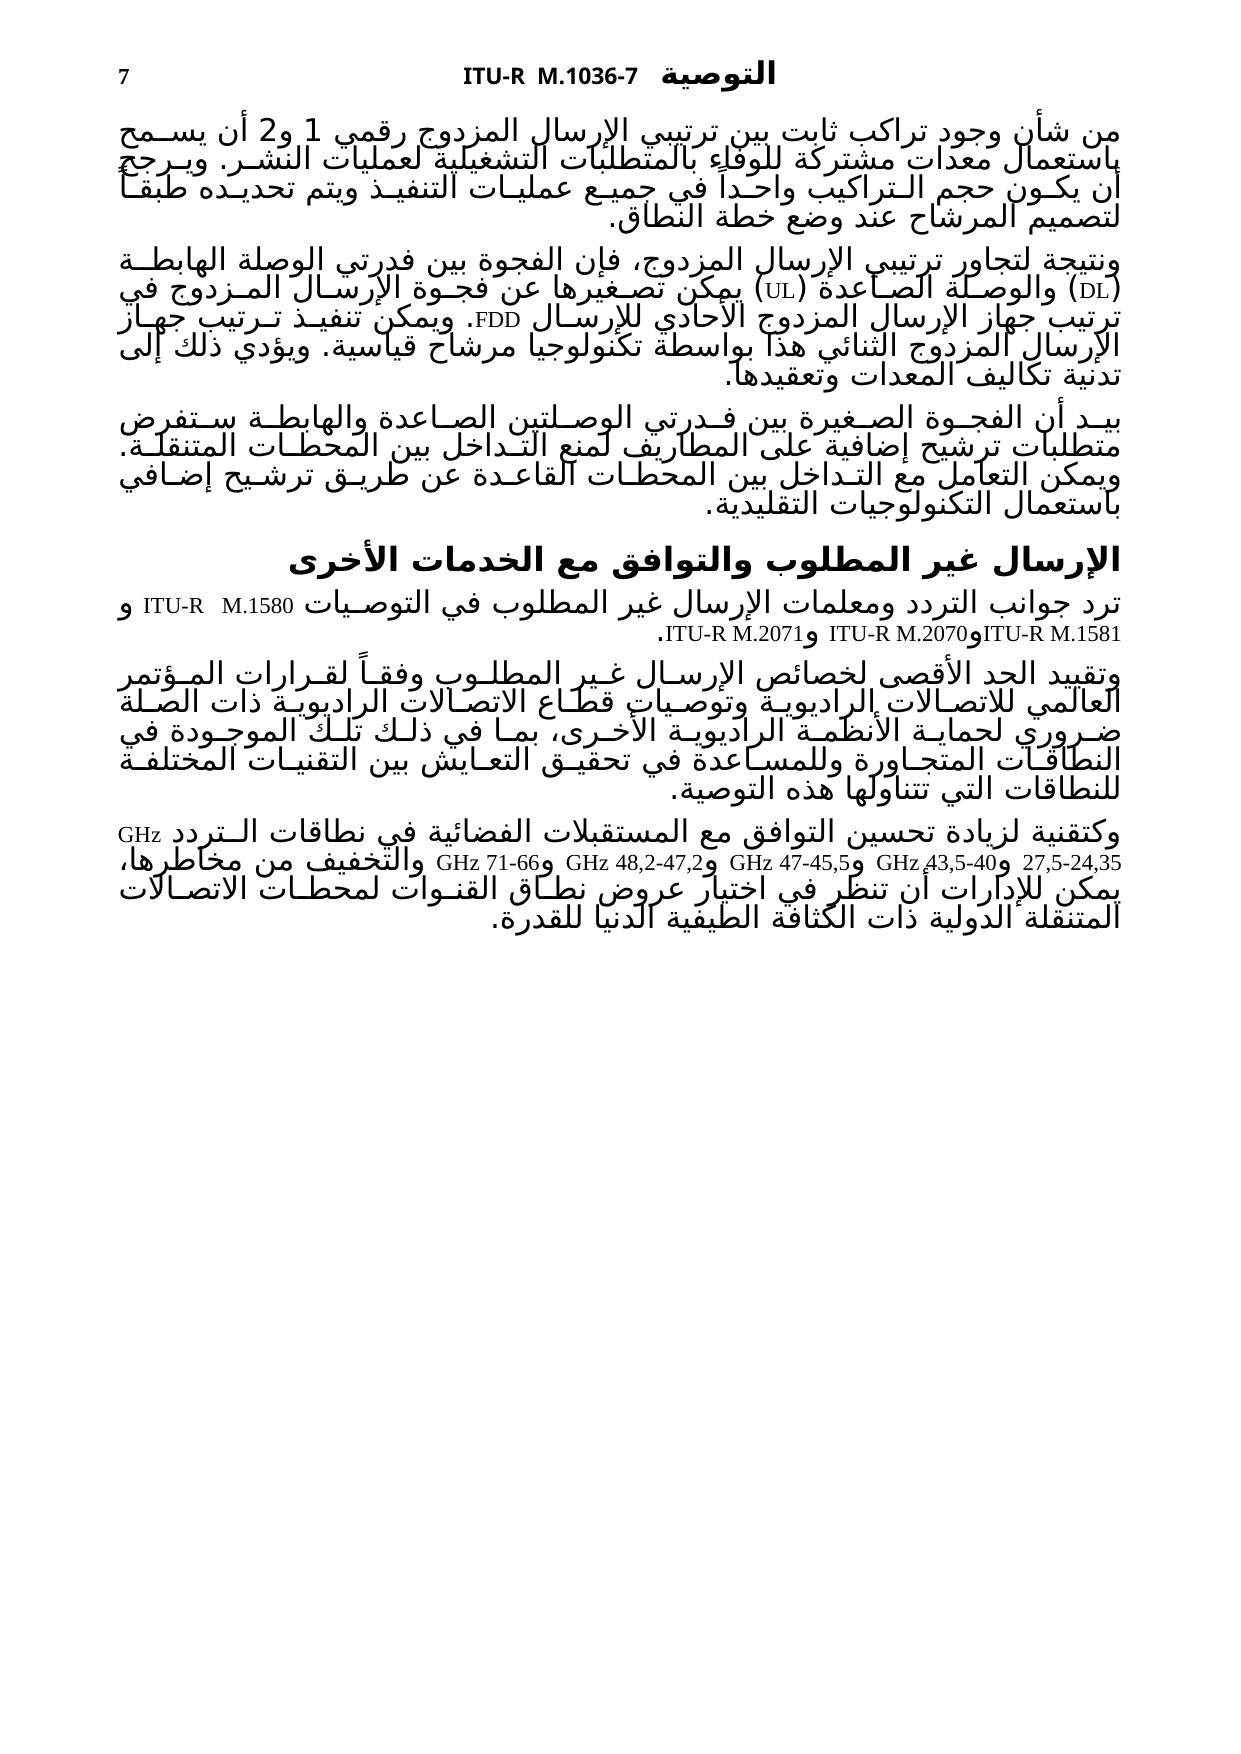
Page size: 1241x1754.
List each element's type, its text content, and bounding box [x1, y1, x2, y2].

subtitle الإرسال غير المطلوب والتوافق مع الخدمات الأخرى [686, 547, 823, 578]
text وكتقنية لزيادة تحسين التوافق مع المستقبلات الفضائية في نطاقات التردد GHz 27,5-24,35 وGHz 43,5-40 وGHz 47-45,5 وGHz 48,2-47,2 وGHz 71-66 والتخفيف من مخاطرها، يمكن للإدارات أن تنظر في اختيار عروض نطاق القنوات لمحطات الاتصالات المتنقلة الدولية ذات الكثافة الطيفية الدنيا للقدرة. [118, 819, 1122, 936]
text وتقييد الحد الأقصى لخصائص الإرسال غير المطلوب وفقاً لقرارات المؤتمر العالمي للاتصالات الراديوية وتوصيات قطاع الاتصالات الراديوية ذات الصلة ضروري لحماية الأنظمة الراديوية الأخرى، بما في ذلك تلك الموجودة في النطاقات المتجاورة وللمساعدة في تحقيق التعايش بين التقنيات المختلفة للنطاقات التي تتناولها هذه التوصية. [118, 661, 1122, 807]
subtitle الإرسال غير المطلوب والتوافق مع الخدمات الأخرى [810, 547, 1122, 578]
text ونتيجة لتجاور ترتيبي الإرسال المزدوج، فإن الفجوة بين فدرتي الوصلة الهابطة (DL) والوصلة الصاعدة (UL) يمكن تصغيرها عن فجوة الإرسال المزدوج في ترتيب جهاز الإرسال المزدوج الأحادي للإرسال FDD. ويمكن تنفيذ ترتيب جهاز الإرسال المزدوج الثنائي هذا بواسطة تكنولوجيا مرشاح قياسية. ويؤدي ذلك إلى تدنية تكاليف المعدات وتعقيدها. [118, 247, 1122, 393]
text من شأن وجود تراكب ثابت بين ترتيبي الإرسال المزدوج رقمي 1 و2 أن يسمح باستعمال معدات مشتركة للوفاء بالمتطلبات التشغيلية لعمليات النشر. ويرجح أن يكون حجم التراكيب واحداً في جميع عمليات التنفيذ ويتم تحديده طبقاً لتصميم المرشاح عند وضع خطة النطاق. [118, 118, 1122, 235]
subtitle الإرسال غير المطلوب والتوافق مع الخدمات الأخرى [118, 547, 712, 578]
text ترد جوانب التردد ومعلمات الإرسال غير المطلوب في التوصيات ITU-R M.1580 و ITU-R M.1581وITU-R M.2070 وITU-R M.2071. [118, 591, 1122, 649]
text بيد أن الفجوة الصغيرة بين فدرتي الوصلتين الصاعدة والهابطة ستفرض متطلبات ترشيح إضافية على المطاريف لمنع التداخل بين المحطات المتنقلة. ويمكن التعامل مع التداخل بين المحطات القاعدة عن طريق ترشيح إضافي باستعمال التكنولوجيات التقليدية. [118, 405, 1122, 522]
